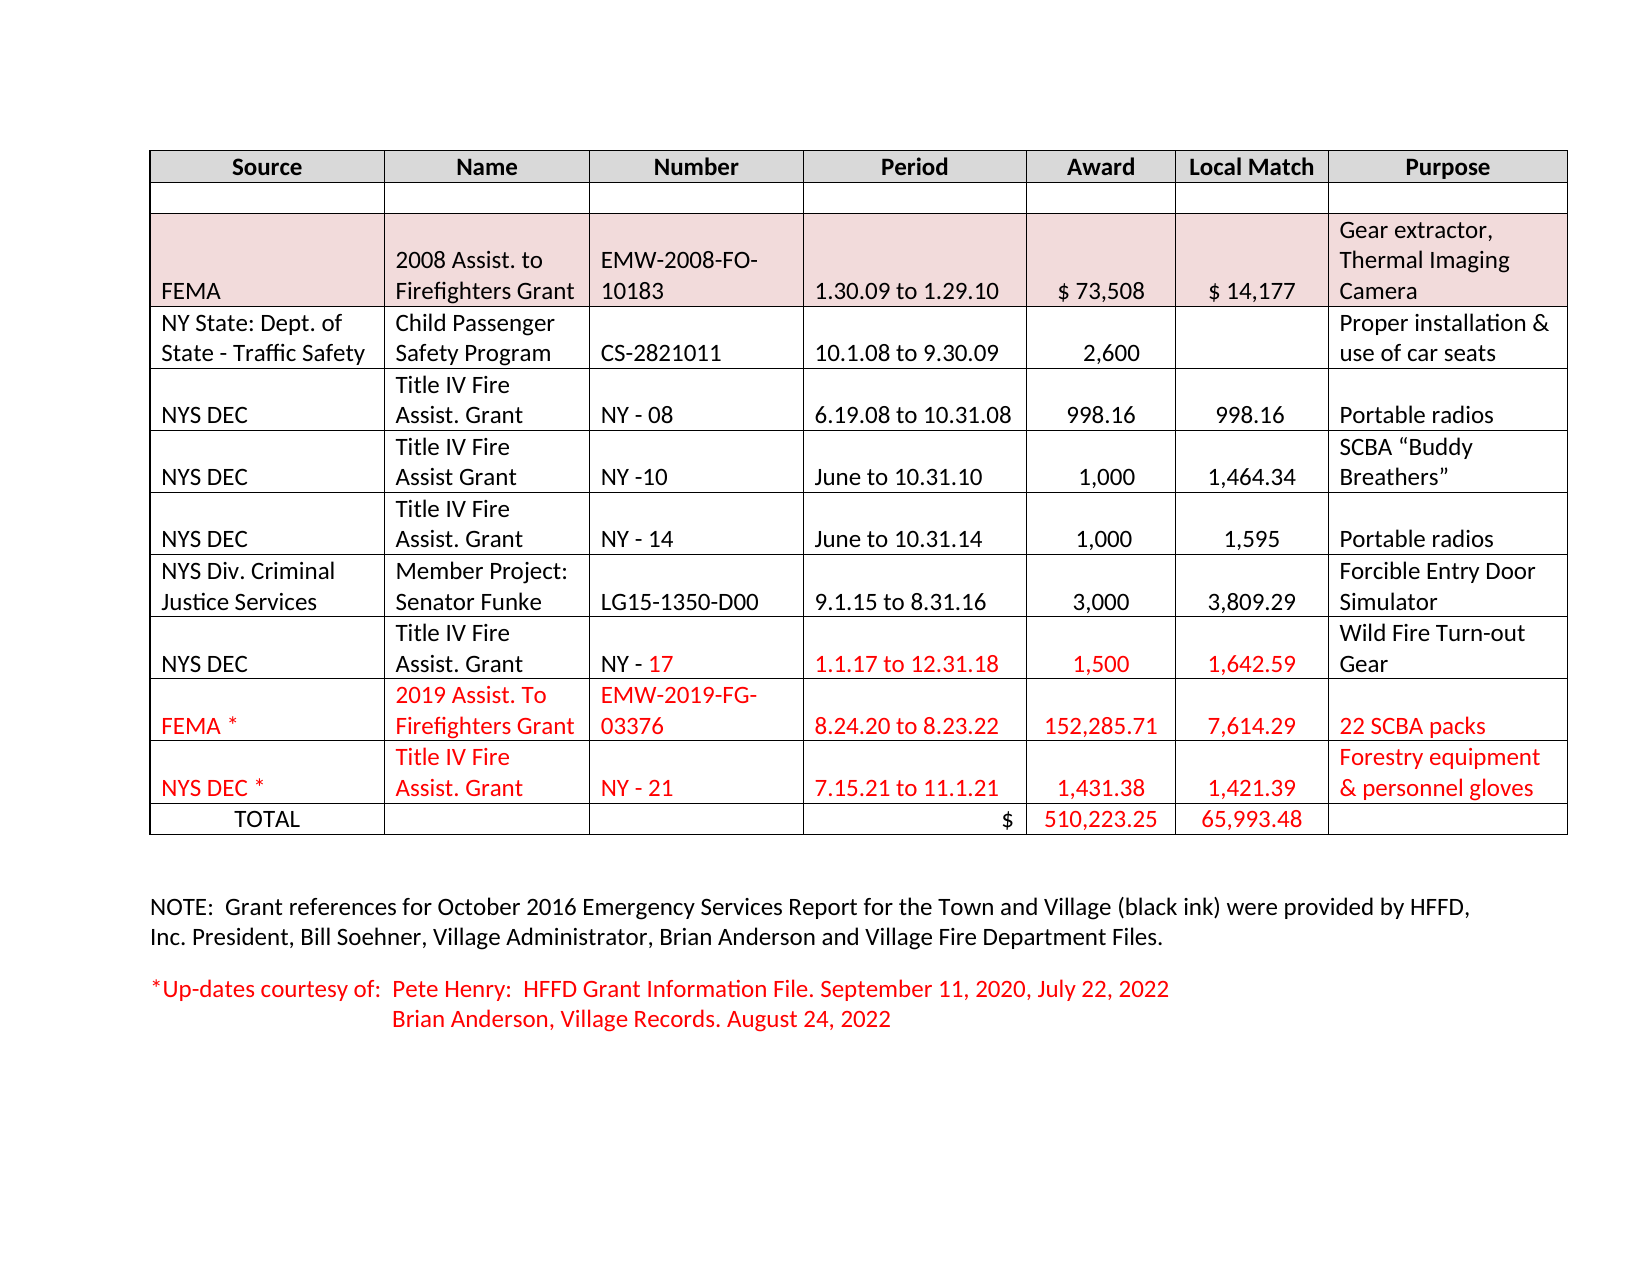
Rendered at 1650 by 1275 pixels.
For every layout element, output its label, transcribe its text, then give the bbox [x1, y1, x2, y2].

table_cell NY -10 [590, 431, 803, 492]
table_cell EMW-2019-FG-03376 [590, 679, 803, 740]
table_cell TOTAL [151, 804, 384, 834]
table_cell 152,285.71 [1027, 679, 1175, 740]
table_header Purpose [1329, 151, 1567, 182]
table_cell Title IV Fire Assist. Grant [385, 493, 589, 554]
table_cell Title IV Fire Assist Grant [385, 431, 589, 492]
table_cell LG15-1350-D00 [590, 555, 803, 616]
table_cell 1,642.59 [1176, 617, 1328, 678]
table_cell EMW-2008-FO- 10183 [590, 214, 803, 306]
table_cell 3,809.29 [1176, 555, 1328, 616]
table_cell [804, 183, 1026, 213]
table_cell FEMA [151, 214, 384, 306]
table_header Local Match [1176, 151, 1328, 182]
table_header Source [151, 151, 384, 182]
table_cell Portable radios [1329, 493, 1567, 554]
table_cell 8.24.20 to 8.23.22 [804, 679, 1026, 740]
table_cell 9.1.15 to 8.31.16 [804, 555, 1026, 616]
table_cell $ [804, 804, 1026, 834]
table_cell [151, 183, 384, 213]
table_header Award [1027, 151, 1175, 182]
table_cell 1.30.09 to 1.29.10 [804, 214, 1026, 306]
table_cell Gear extractor, Thermal Imaging Camera [1329, 214, 1567, 306]
table_cell [1329, 183, 1567, 213]
table_cell NYS DEC [151, 493, 384, 554]
table_cell Child Passenger Safety Program [385, 307, 589, 368]
table_cell 1,464.34 [1176, 431, 1328, 492]
table_cell [590, 804, 803, 834]
table_cell 7,614.29 [1176, 679, 1328, 740]
table_cell FEMA * [151, 679, 384, 740]
table_cell 998.16 [1027, 369, 1175, 430]
table_cell $ 73,508 [1027, 214, 1175, 306]
table_cell 7.15.21 to 11.1.21 [804, 741, 1026, 802]
table_cell NY - 17 [590, 617, 803, 678]
table_cell NYS DEC [151, 369, 384, 430]
table_cell Forestry equipment & personnel gloves [1329, 741, 1567, 802]
table_cell 1,431.38 [1027, 741, 1175, 802]
table_cell [385, 804, 589, 834]
table_cell June to 10.31.10 [804, 431, 1026, 492]
table_cell [1329, 804, 1567, 834]
table_cell June to 10.31.14 [804, 493, 1026, 554]
table_cell [1176, 183, 1328, 213]
table_cell 1,421.39 [1176, 741, 1328, 802]
table_cell SCBA “Buddy Breathers” [1329, 431, 1567, 492]
table_cell 2019 Assist. To Firefighters Grant [385, 679, 589, 740]
table_cell 22 SCBA packs [1329, 679, 1567, 740]
table_cell 65,993.48 [1176, 804, 1328, 834]
table_cell 2008 Assist. to Firefighters Grant [385, 214, 589, 306]
table_cell CS-2821011 [590, 307, 803, 368]
table_cell NYS DEC * [151, 741, 384, 802]
table_cell Portable radios [1329, 369, 1567, 430]
table_cell NY State: Dept. of State - Traffic Safety [151, 307, 384, 368]
table_cell 10.1.08 to 9.30.09 [804, 307, 1026, 368]
table_cell 510,223.25 [1027, 804, 1175, 834]
table_cell NYS Div. Criminal Justice Services [151, 555, 384, 616]
table_cell NY - 08 [590, 369, 803, 430]
table_header Name [385, 151, 589, 182]
table_cell Wild Fire Turn-out Gear [1329, 617, 1567, 678]
table_cell 3,000 [1027, 555, 1175, 616]
table_cell NYS DEC [151, 617, 384, 678]
table_cell NY - 14 [590, 493, 803, 554]
table_cell 1,595 [1176, 493, 1328, 554]
table_cell NY - 21 [590, 741, 803, 802]
table_cell [590, 183, 803, 213]
table_cell [385, 183, 589, 213]
table_cell Title IV Fire Assist. Grant [385, 369, 589, 430]
table_cell $ 14,177 [1176, 214, 1328, 306]
table_cell 1.1.17 to 12.31.18 [804, 617, 1026, 678]
table_cell Member Project: Senator Funke [385, 555, 589, 616]
table_cell 6.19.08 to 10.31.08 [804, 369, 1026, 430]
table_header Number [590, 151, 803, 182]
table_cell 2,600 [1027, 307, 1175, 368]
text *Up-dates courtesy of: Pete Henry: HFFD Grant Information File. September 11, 2020, July 22, 2022 [150, 973, 1500, 1003]
table_cell 1,000 [1027, 431, 1175, 492]
table_cell 1,000 [1027, 493, 1175, 554]
table_cell [1027, 183, 1175, 213]
table_cell Title IV Fire Assist. Grant [385, 741, 589, 802]
table_cell NYS DEC [151, 431, 384, 492]
table_cell Proper installation & use of car seats [1329, 307, 1567, 368]
table_header Period [804, 151, 1026, 182]
table_cell Title IV Fire Assist. Grant [385, 617, 589, 678]
text Brian Anderson, Village Records. August 24, 2022 [150, 1003, 1500, 1034]
text NOTE: Grant references for October 2016 Emergency Services Report for the Town and Village (black ink) were provided by HFFD, Inc. President, Bill Soehner, Village Administrator, Brian Anderson and Village Fire Department Files. [150, 891, 1500, 952]
table_cell 998.16 [1176, 369, 1328, 430]
table_cell Forcible Entry Door Simulator [1329, 555, 1567, 616]
table_cell [1176, 307, 1328, 368]
table_cell 1,500 [1027, 617, 1175, 678]
